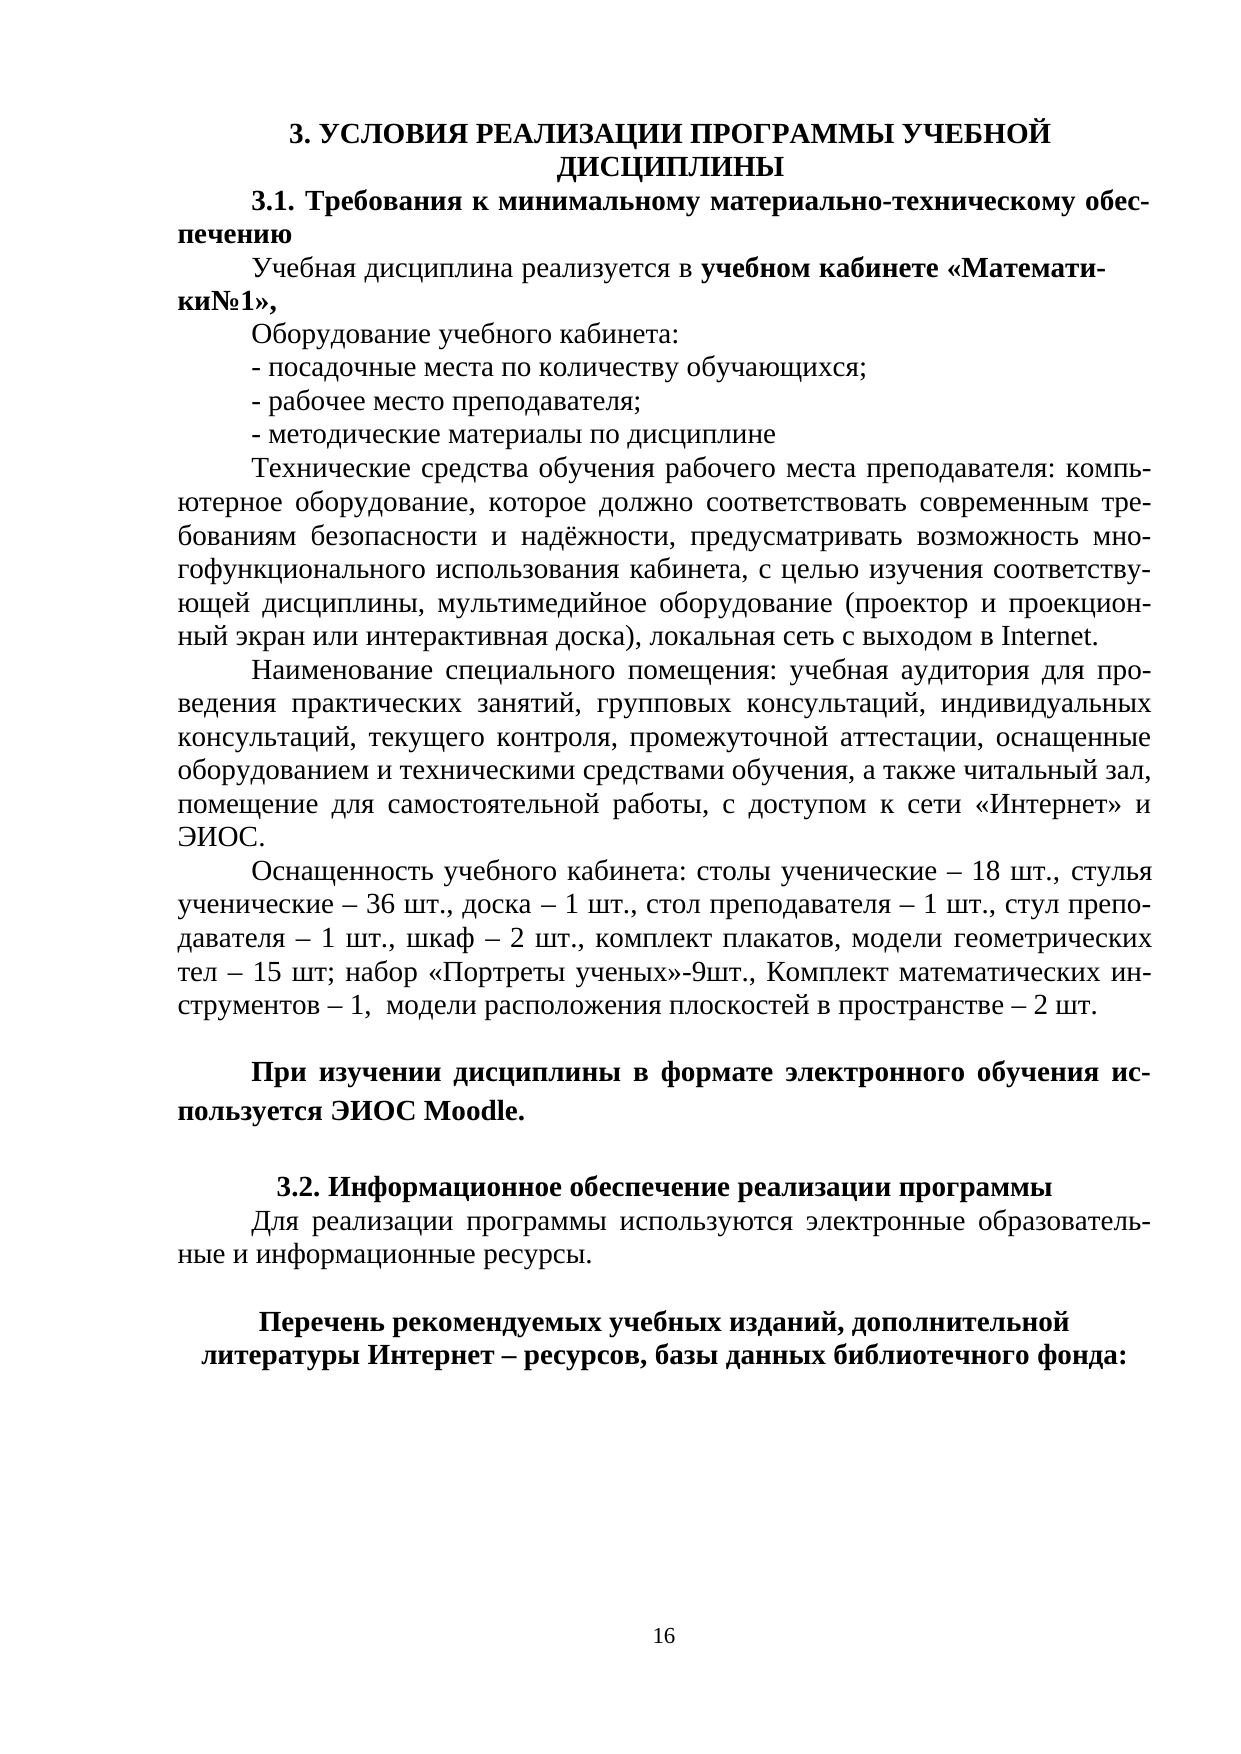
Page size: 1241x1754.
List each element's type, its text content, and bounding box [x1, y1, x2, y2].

text Учебная дисциплина реализуется в учебном кабинете «Математи- ки№1», [177, 250, 1194, 317]
text Для реализации программы используются электронные образователь- ные и информационные ресурсы. [177, 1203, 1152, 1270]
list Информационное обеспечение реализации программы [276, 1170, 1194, 1203]
text Оснащенность учебного кабинета: столы ученические – 18 шт., стулья ученические – 36 шт., доска – 1 шт., стол преподавателя – 1 шт., стул препо- давателя – 1 шт., шкаф – 2 шт., комплект плакатов, модели геометрических тел – 15 шт; набор «Портреты ученых»-9шт., Комплект математических ин- струментов – 1, модели расположения плоскостей в пространстве – 2 шт. [177, 853, 1152, 1021]
subtitle При изучении дисциплины в формате электронного обучения ис- пользуется ЭИОС Moodle. [177, 1054, 1152, 1126]
list Требования к минимальному материально-техническому обес- печению [177, 183, 1153, 250]
text Технические средства обучения рабочего места преподавателя: компь- ютерное оборудование, которое должно соответствовать современным тре- бованиям безопасности и надёжности, предусматривать возможность мно- гофункционального использования кабинета, с целью изучения соответству- ющей дисциплины, мультимедийное оборудование (проектор и проекцион- ный экран или интерактивная доска), локальная сеть с выходом в Internet. [177, 451, 1152, 652]
list посадочные места по количеству обучающихся; [251, 350, 1194, 383]
text Оборудование учебного кабинета: [251, 317, 1194, 350]
text Наименование специального помещения: учебная аудитория для про- ведения практических занятий, групповых консультаций, индивидуальных консультаций, текущего контроля, промежуточной аттестации, оснащенные оборудованием и техническими средствами обучения, а также читальный зал, помещение для самостоятельной работы, с доступом к сети «Интернет» и ЭИОС. [177, 652, 1152, 853]
list методические материалы по дисциплине [251, 417, 1194, 451]
subtitle Перечень рекомендуемых учебных изданий, дополнительной литературы Интернет – ресурсов, базы данных библиотечного фонда: [201, 1304, 1194, 1371]
subtitle УСЛОВИЯ РЕАЛИЗАЦИИ ПРОГРАММЫ УЧЕБНОЙ ДИСЦИПЛИНЫ [289, 116, 1052, 183]
list рабочее место преподавателя; [251, 383, 1194, 417]
